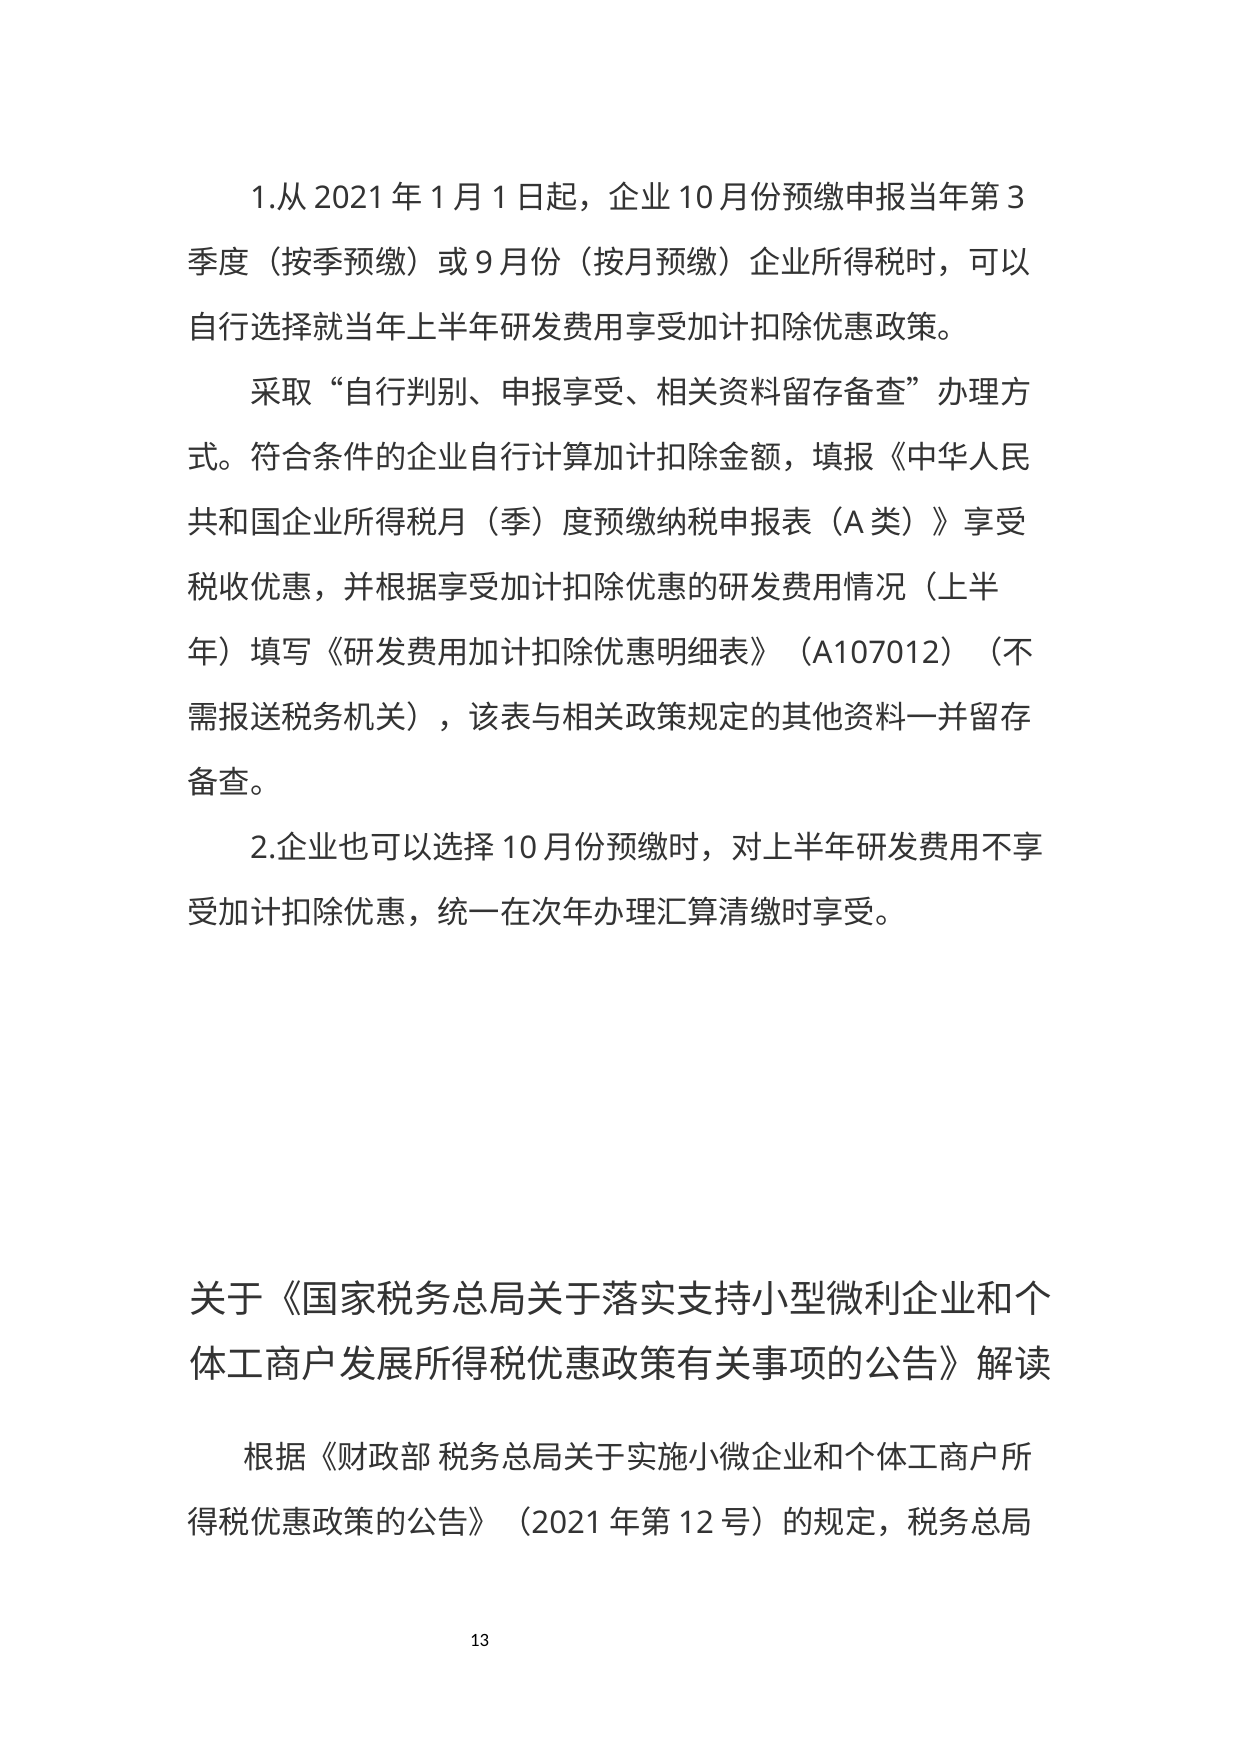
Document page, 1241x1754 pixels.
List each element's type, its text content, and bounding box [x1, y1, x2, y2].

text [187, 1423, 1053, 1553]
subtitle 关于《国家税务总局关于落实支持小型微利企业和个体工商户发展所得税优惠政策有关事项的公告》解读 [187, 1264, 1053, 1394]
text 2.企业也可以选择10月份预缴时，对上半年研发费用不享受加计扣除优惠，统一在次年办理汇算清缴时享受。 [187, 812, 1053, 942]
text 采取“自行判别、申报享受、相关资料留存备查”办理方式。符合条件的企业自行计算加计扣除金额，填报《中华人民共和国企业所得税月（季）度预缴纳税申报表（A类）》享受税收优惠，并根据享受加计扣除优惠的研发费用情况（上半年）填写《研发费用加计扣除优惠明细表》（A107012）（不需报送税务机关），该表与相关政策规定的其他资料一并留存备查。 [187, 357, 1053, 812]
text 1.从2021年1月1日起，企业10月份预缴申报当年第3季度（按季预缴）或9月份（按月预缴）企业所得税时，可以自行选择就当年上半年研发费用享受加计扣除优惠政策。 [187, 162, 1053, 357]
